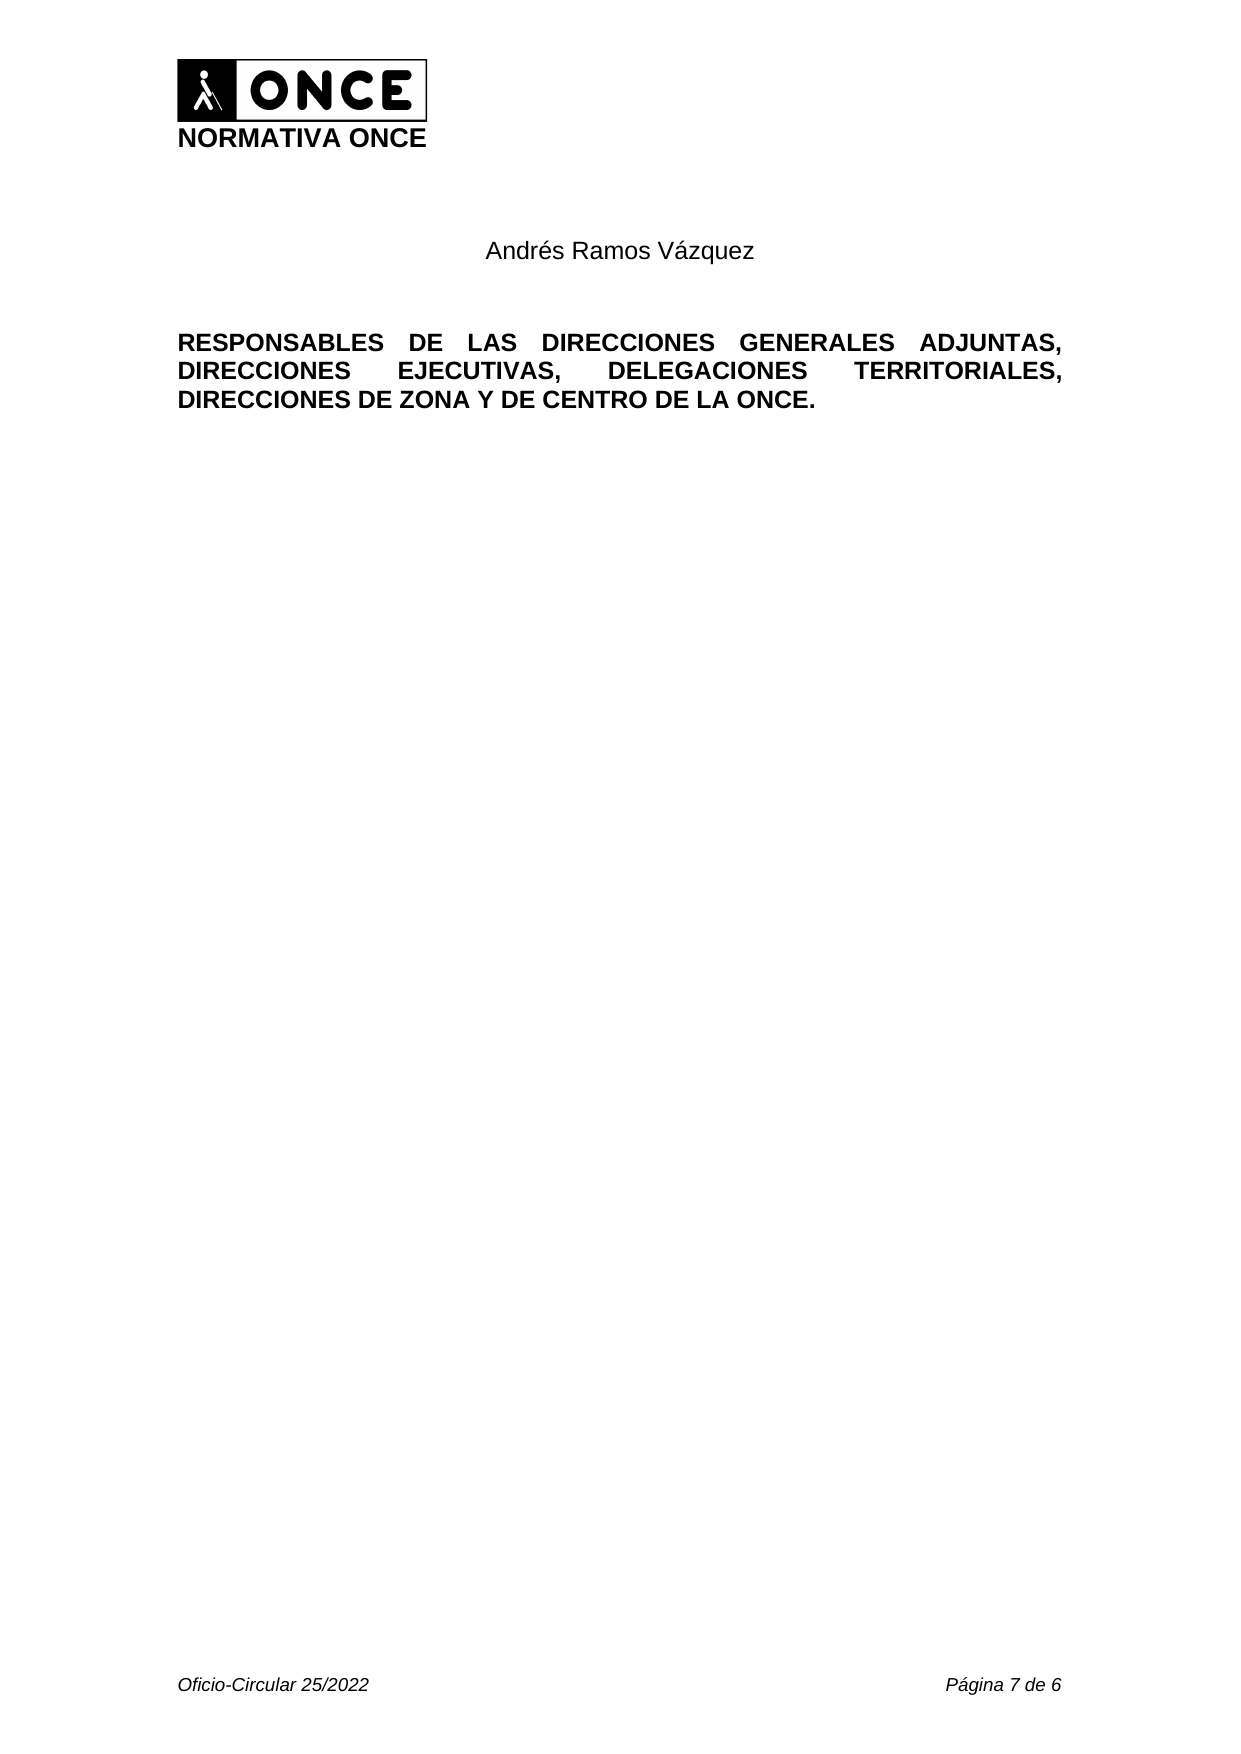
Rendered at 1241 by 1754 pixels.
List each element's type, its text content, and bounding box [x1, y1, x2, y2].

picture [177, 59, 428, 122]
text Andrés Ramos Vázquez [177, 236, 1063, 265]
text RESPONSABLES DE LAS DIRECCIONES GENERALES ADJUNTAS, DIRECCIONES EJECUTIVAS, DELEGACIONES TERRITORIALES, DIRECCIONES DE ZONA Y DE CENTRO DE LA ONCE. [177, 327, 1063, 414]
